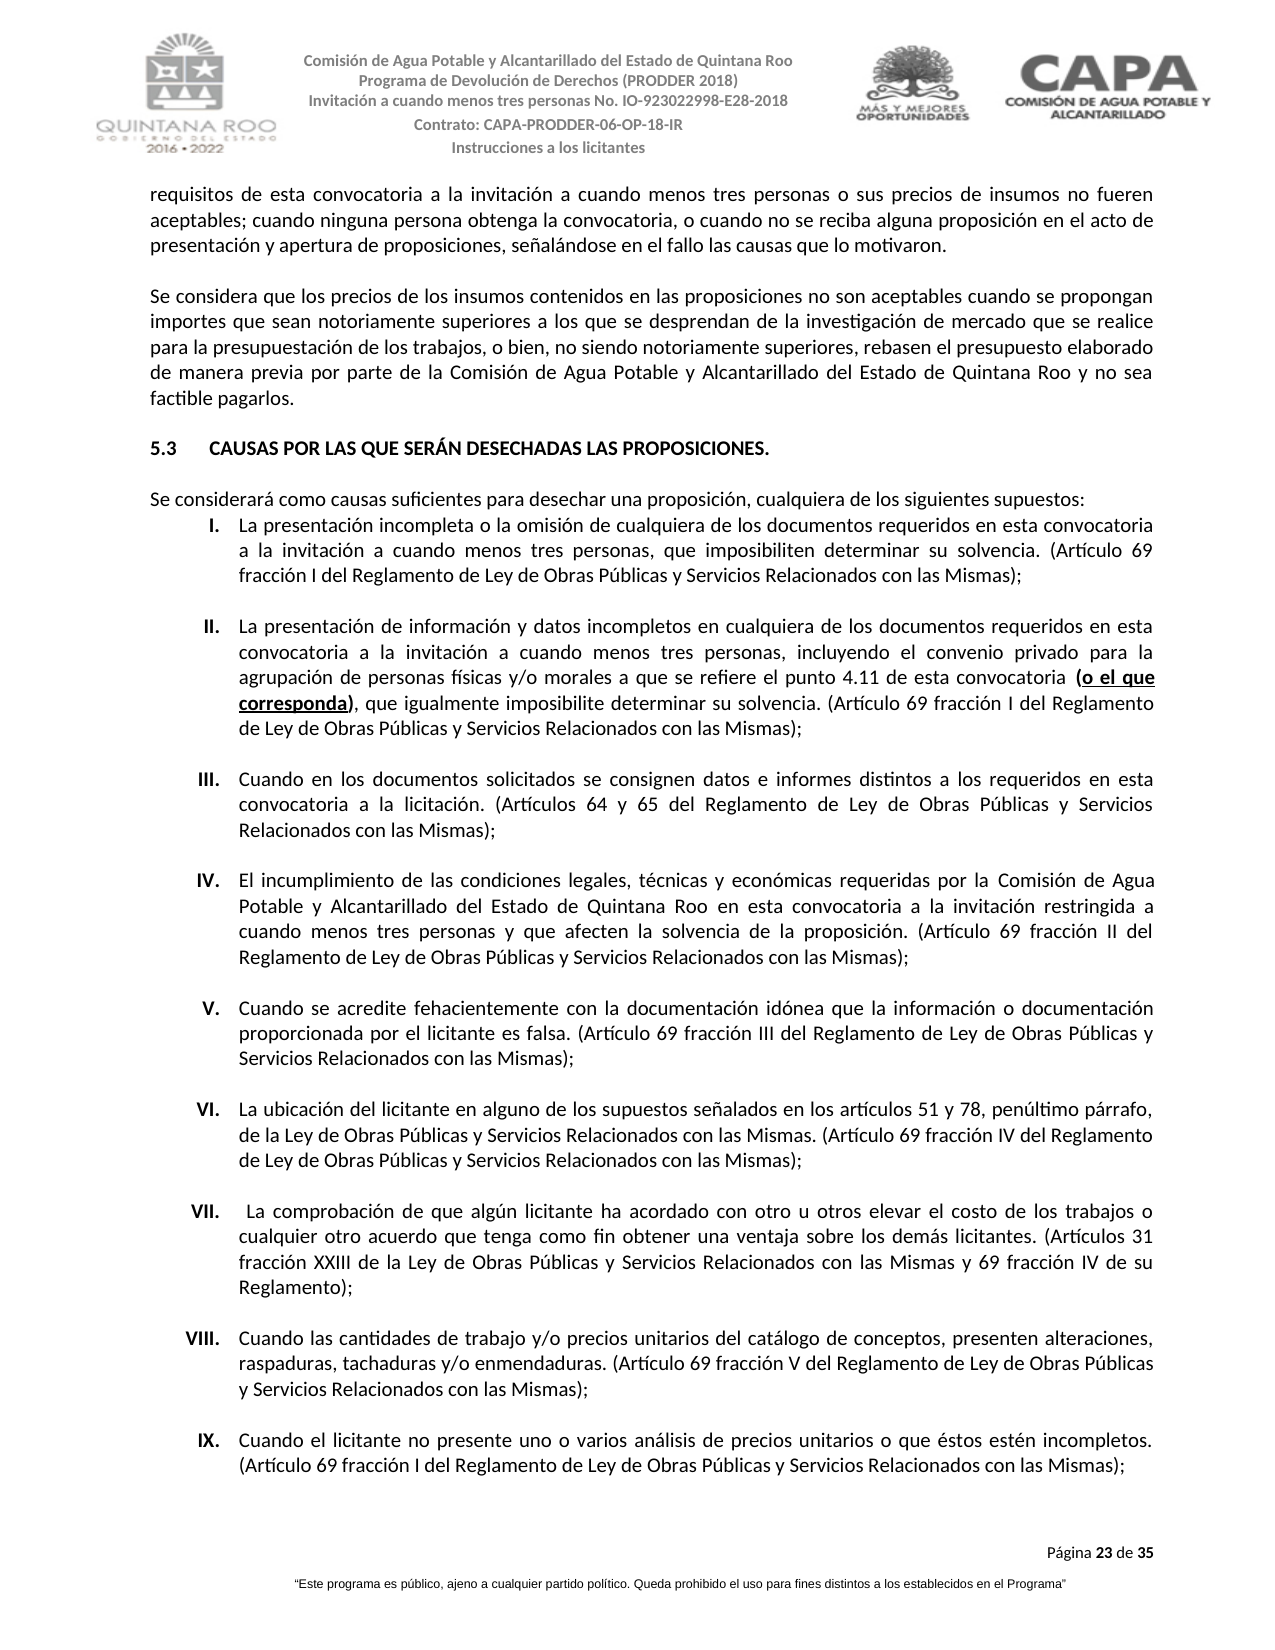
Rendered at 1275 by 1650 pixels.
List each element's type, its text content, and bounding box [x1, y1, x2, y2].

text 5.3 CAUSAS POR LAS QUE SERÁN DESECHADAS LAS PROPOSICIONES. [150, 436, 1155, 461]
text Se considera que los precios de los insumos contenidos en las proposiciones no son aceptables cuando se propongan importes que sean notoriamente superiores a los que se desprendan de la investigación de mercado que se realice para la presupuestación de los trabajos, o bien, no siendo notoriamente superiores, rebasen el presupuesto elaborado de manera previa por parte de la Comisión de Agua Potable y Alcantarillado del Estado de Quintana Roo y no sea factible pagarlos. [150, 283, 1155, 410]
list El incumplimiento de las condiciones legales, técnicas y económicas requeridas por la Comisión de Agua Potable y Alcantarillado del Estado de Quintana Roo en esta convocatoria a la invitación restringida a cuando menos tres personas y que afecten la solvencia de la proposición. (Artículo 69 fracción II del Reglamento de Ley de Obras Públicas y Servicios Relacionados con las Mismas); [220, 868, 1155, 969]
list Cuando las cantidades de trabajo y/o precios unitarios del catálogo de conceptos, presenten alteraciones, raspaduras, tachaduras y/o enmendaduras. (Artículo 69 fracción V del Reglamento de Ley de Obras Públicas y Servicios Relacionados con las Mismas); [220, 1325, 1155, 1401]
list La ubicación del licitante en alguno de los supuestos señalados en los artículos 51 y 78, penúltimo párrafo, de la Ley de Obras Públicas y Servicios Relacionados con las Mismas. (Artículo 69 fracción IV del Reglamento de Ley de Obras Públicas y Servicios Relacionados con las Mismas); [220, 1096, 1155, 1173]
list Cuando el licitante no presente uno o varios análisis de precios unitarios o que éstos estén incompletos. (Artículo 69 fracción I del Reglamento de Ley de Obras Públicas y Servicios Relacionados con las Mismas); [220, 1427, 1155, 1478]
picture [90, 1, 1215, 174]
list La comprobación de que algún licitante ha acordado con otro u otros elevar el costo de los trabajos o cualquier otro acuerdo que tenga como fin obtener una ventaja sobre los demás licitantes. (Artículos 31 fracción XXIII de la Ley de Obras Públicas y Servicios Relacionados con las Mismas y 69 fracción IV de su Reglamento); [220, 1198, 1155, 1300]
list Cuando se acredite fehacientemente con la documentación idónea que la información o documentación proporcionada por el licitante es falsa. (Artículo 69 fracción III del Reglamento de Ley de Obras Públicas y Servicios Relacionados con las Mismas); [220, 995, 1155, 1071]
list Cuando en los documentos solicitados se consignen datos e informes distintos a los requeridos en esta convocatoria a la licitación. (Artículos 64 y 65 del Reglamento de Ley de Obras Públicas y Servicios Relacionados con las Mismas); [220, 766, 1155, 842]
text Se considerará como causas suficientes para desechar una proposición, cualquiera de los siguientes supuestos: [150, 486, 1155, 512]
list La presentación de información y datos incompletos en cualquiera de los documentos requeridos en esta convocatoria a la invitación a cuando menos tres personas, incluyendo el convenio privado para la agrupación de personas físicas y/o morales a que se refiere el punto 4.11 de esta convocatoria (o el que corresponda), que igualmente imposibilite determinar su solvencia. (Artículo 69 fracción I del Reglamento de Ley de Obras Públicas y Servicios Relacionados con las Mismas); [220, 613, 1155, 741]
list La presentación incompleta o la omisión de cualquiera de los documentos requeridos en esta convocatoria a la invitación a cuando menos tres personas, que imposibiliten determinar su solvencia. (Artículo 69 fracción I del Reglamento de Ley de Obras Públicas y Servicios Relacionados con las Mismas); [220, 512, 1155, 588]
